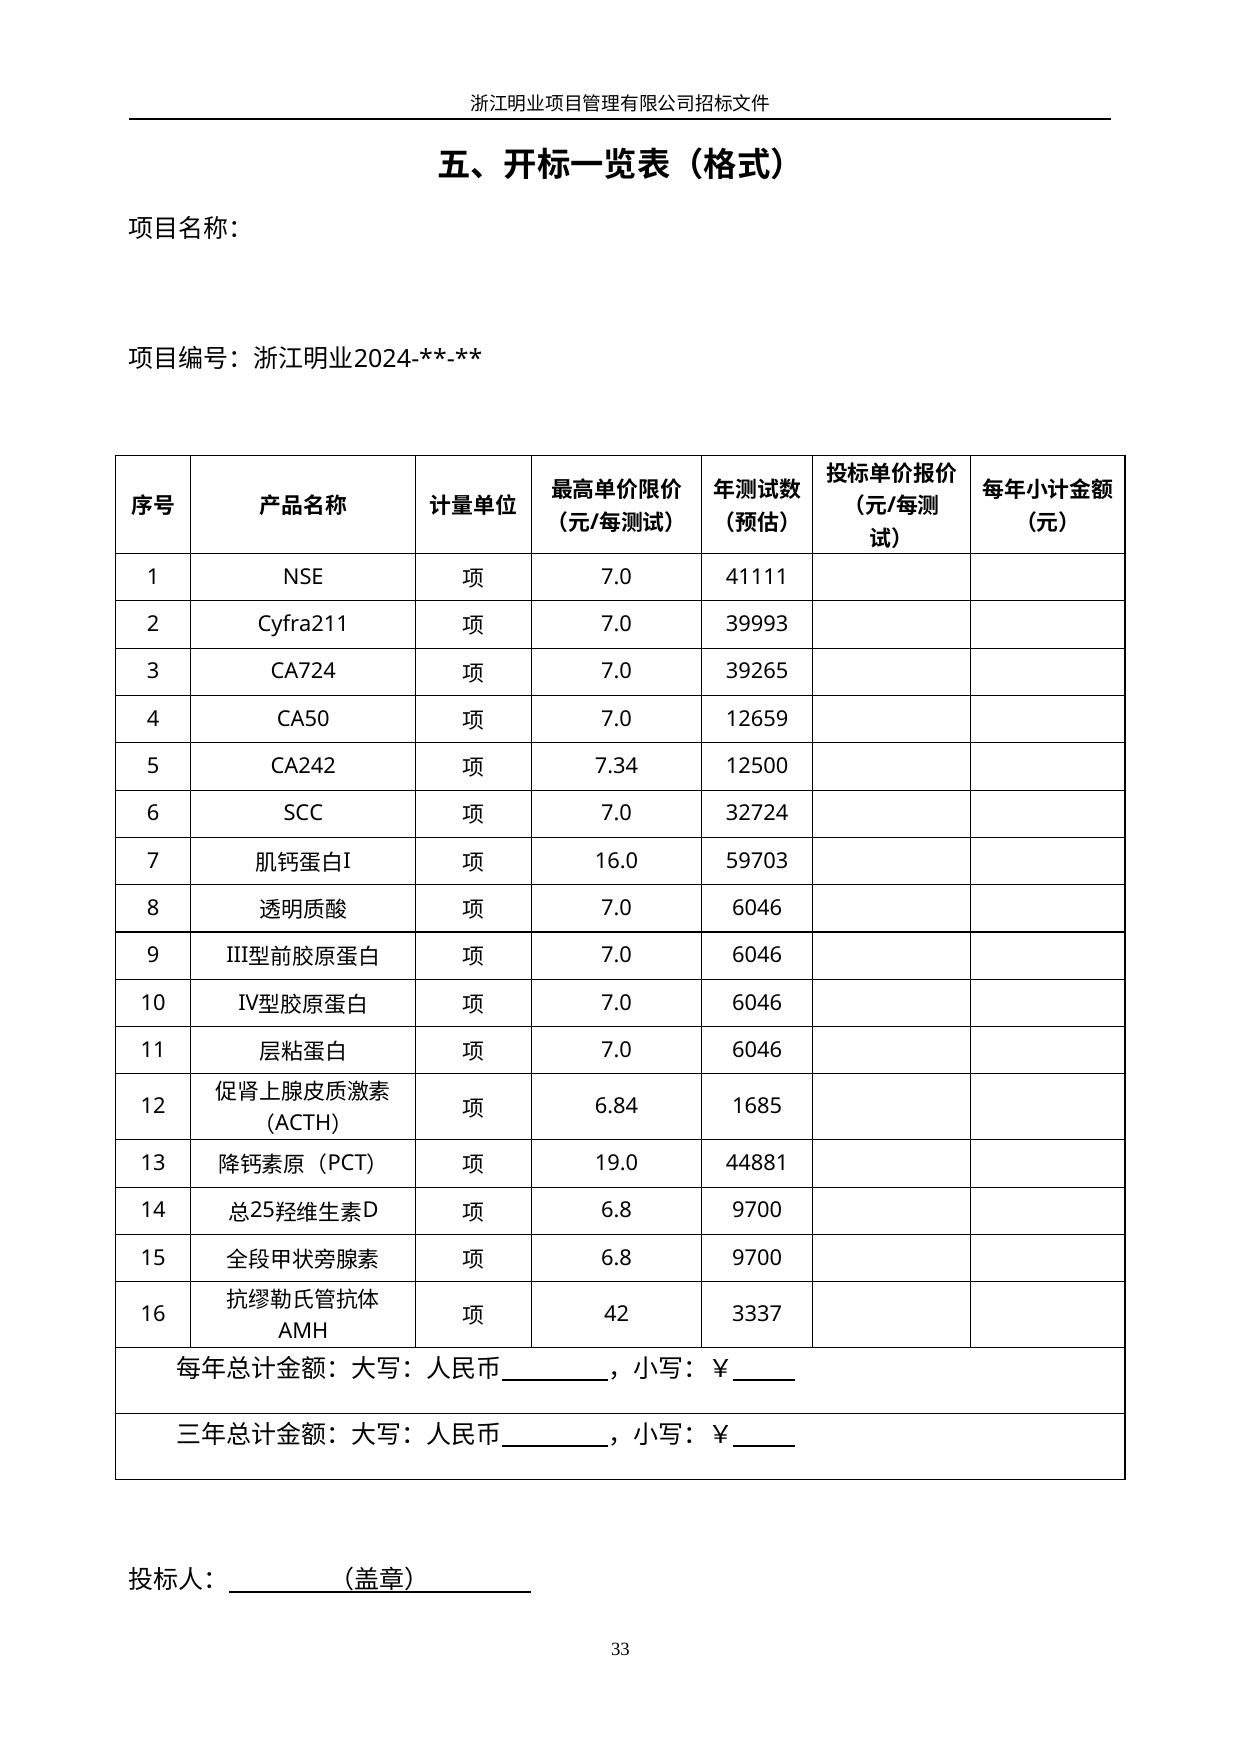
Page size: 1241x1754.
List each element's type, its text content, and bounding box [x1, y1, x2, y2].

table_cell [813, 980, 970, 1026]
table_cell [813, 601, 970, 648]
table_cell 项 [416, 838, 531, 884]
table_cell 15 [116, 1235, 190, 1281]
table_cell 项 [416, 649, 531, 695]
table_cell 7.0 [532, 696, 701, 742]
table_cell [813, 649, 970, 695]
table_cell [813, 1027, 970, 1073]
table_cell 6046 [702, 980, 812, 1026]
table_cell 层粘蛋白 [191, 1027, 415, 1073]
table_cell 项 [416, 554, 531, 600]
table_cell 39265 [702, 649, 812, 695]
table_cell 促肾上腺皮质激素（ACTH） [191, 1074, 415, 1139]
table_cell 6.8 [532, 1235, 701, 1281]
text 项目编号：浙江明业2024-**-** [129, 324, 1111, 389]
table_cell 项 [416, 1074, 531, 1139]
table_cell 2 [116, 601, 190, 648]
table_cell 项 [416, 980, 531, 1026]
table_cell 9700 [702, 1235, 812, 1281]
table_cell 总25羟维生素D [191, 1188, 415, 1234]
text 项目名称： [129, 194, 1111, 259]
table_cell 项 [416, 791, 531, 837]
table_cell 6046 [702, 885, 812, 931]
table_cell 6.8 [532, 1188, 701, 1234]
table_cell 7 [116, 838, 190, 884]
table_cell [971, 1235, 1124, 1281]
table_cell III型前胶原蛋白 [191, 933, 415, 979]
table_header 最高单价限价 （元/每测试） [532, 456, 701, 553]
table_cell 项 [416, 1140, 531, 1187]
table_cell [971, 1140, 1124, 1187]
table_cell 7.0 [532, 554, 701, 600]
table_cell 7.0 [532, 980, 701, 1026]
table_cell 9 [116, 933, 190, 979]
table_cell 32724 [702, 791, 812, 837]
table_cell 项 [416, 885, 531, 931]
table_cell 12 [116, 1074, 190, 1139]
table_cell [813, 933, 970, 979]
table_cell 降钙素原（PCT） [191, 1140, 415, 1187]
table_cell 7.0 [532, 601, 701, 648]
table_cell [971, 743, 1124, 789]
table_cell 14 [116, 1188, 190, 1234]
table_cell [813, 1140, 970, 1187]
table_cell [971, 1282, 1124, 1347]
text 投标人： （盖章） [129, 1545, 1111, 1610]
table_cell 6046 [702, 1027, 812, 1073]
table_cell 12659 [702, 696, 812, 742]
table_cell 7.0 [532, 649, 701, 695]
table_header 年测试数（预估） [702, 456, 812, 553]
table_cell 抗缪勒氏管抗体AMH [191, 1282, 415, 1347]
table_cell [971, 838, 1124, 884]
table_cell SCC [191, 791, 415, 837]
table_cell 三年总计金额：大写：人民币 ，小写：￥ [116, 1414, 1124, 1479]
table_header 产品名称 [191, 456, 415, 553]
table_cell [813, 1188, 970, 1234]
table_cell 10 [116, 980, 190, 1026]
table_cell 项 [416, 696, 531, 742]
table_cell 7.0 [532, 885, 701, 931]
table_cell 41111 [702, 554, 812, 600]
table_cell 3 [116, 649, 190, 695]
table_cell 7.34 [532, 743, 701, 789]
table_cell 13 [116, 1140, 190, 1187]
table_cell [971, 980, 1124, 1026]
table_header 投标单价报价（元/每测试） [813, 456, 970, 553]
table_cell 项 [416, 743, 531, 789]
table_cell 6046 [702, 933, 812, 979]
table_cell 39993 [702, 601, 812, 648]
table_cell CA50 [191, 696, 415, 742]
table_cell 项 [416, 1188, 531, 1234]
table_cell 1685 [702, 1074, 812, 1139]
table_cell 4 [116, 696, 190, 742]
table_cell 5 [116, 743, 190, 789]
table_cell 6 [116, 791, 190, 837]
table_cell 每年总计金额：大写：人民币 ，小写：￥ [116, 1348, 1124, 1413]
table_cell 42 [532, 1282, 701, 1347]
table_header 每年小计金额（元） [971, 456, 1124, 553]
table_cell 9700 [702, 1188, 812, 1234]
table_header 序号 [116, 456, 190, 553]
table_cell [813, 838, 970, 884]
table_cell 12500 [702, 743, 812, 789]
table_cell [813, 554, 970, 600]
table_cell [971, 1027, 1124, 1073]
table_cell [971, 554, 1124, 600]
table_cell CA724 [191, 649, 415, 695]
table_cell 项 [416, 933, 531, 979]
table_cell [971, 601, 1124, 648]
table_cell [971, 885, 1124, 931]
table_cell [813, 696, 970, 742]
table_cell [971, 1074, 1124, 1139]
table_cell 8 [116, 885, 190, 931]
table_cell 1 [116, 554, 190, 600]
table_cell [971, 933, 1124, 979]
table_cell 7.0 [532, 1027, 701, 1073]
table_cell 44881 [702, 1140, 812, 1187]
text 五、开标一览表（格式） [129, 129, 1111, 194]
table_cell 11 [116, 1027, 190, 1073]
table_cell [813, 743, 970, 789]
table_cell 项 [416, 601, 531, 648]
table_cell [813, 885, 970, 931]
table_cell 透明质酸 [191, 885, 415, 931]
table_cell 59703 [702, 838, 812, 884]
table_cell 7.0 [532, 933, 701, 979]
table_cell NSE [191, 554, 415, 600]
table_cell 6.84 [532, 1074, 701, 1139]
table_cell [971, 649, 1124, 695]
table_cell 全段甲状旁腺素 [191, 1235, 415, 1281]
table_cell 项 [416, 1235, 531, 1281]
table_cell 项 [416, 1027, 531, 1073]
table_cell Cyfra211 [191, 601, 415, 648]
table_cell [813, 1235, 970, 1281]
table_cell [813, 791, 970, 837]
table_cell 7.0 [532, 791, 701, 837]
table_cell [971, 1188, 1124, 1234]
table_header 计量单位 [416, 456, 531, 553]
table_cell 16 [116, 1282, 190, 1347]
table_cell [971, 696, 1124, 742]
table_cell 19.0 [532, 1140, 701, 1187]
table_cell 项 [416, 1282, 531, 1347]
table_cell IV型胶原蛋白 [191, 980, 415, 1026]
table_cell [813, 1074, 970, 1139]
table_cell [813, 1282, 970, 1347]
table_cell 3337 [702, 1282, 812, 1347]
table_cell CA242 [191, 743, 415, 789]
table_cell 16.0 [532, 838, 701, 884]
table_cell 肌钙蛋白I [191, 838, 415, 884]
table_cell [971, 791, 1124, 837]
